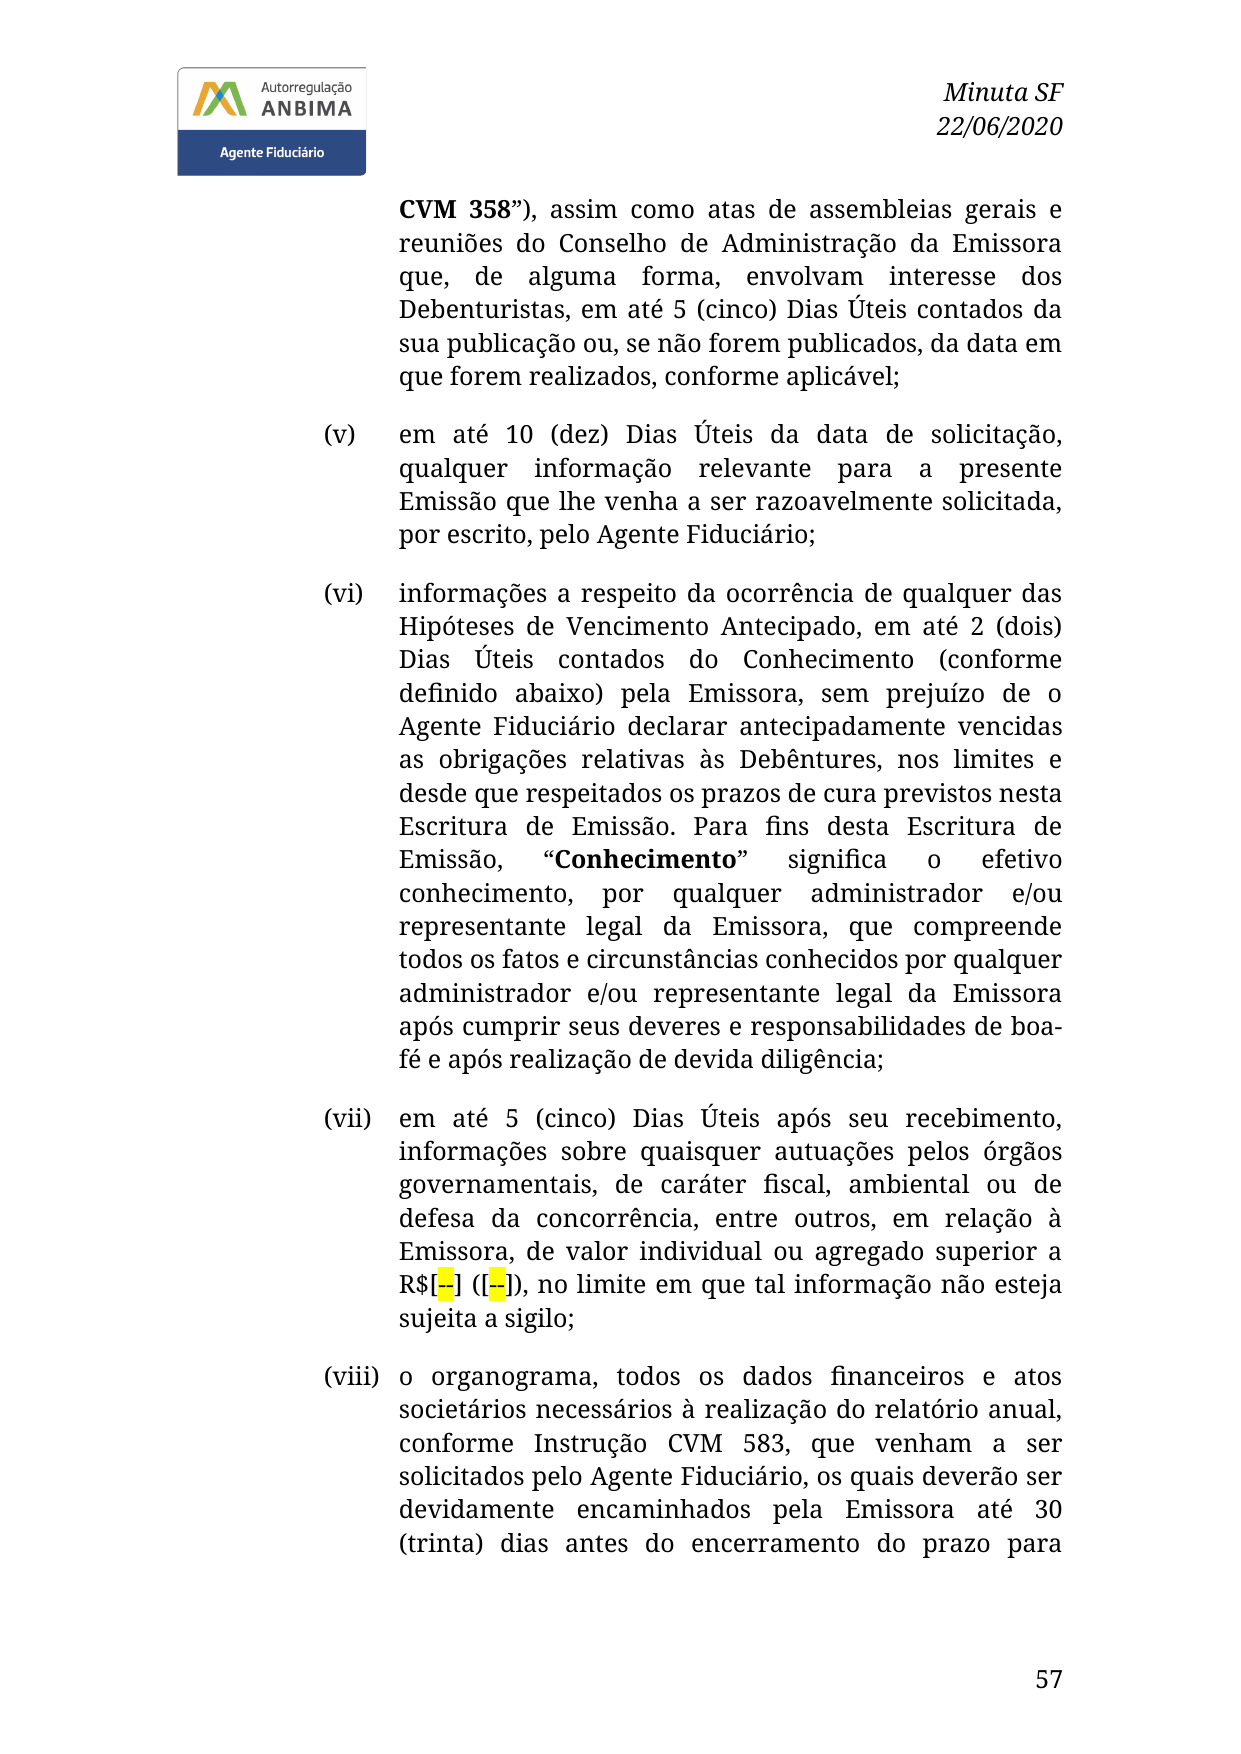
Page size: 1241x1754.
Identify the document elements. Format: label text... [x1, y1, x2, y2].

picture [177, 67, 367, 176]
list em até 10 (dez) Dias Úteis da data de solicitação, qualquer informação relevante para a presente Emissão que lhe venha a ser razoavelmente solicitada, por escrito, pelo Agente Fiduciário; [324, 417, 1063, 550]
list informações a respeito da ocorrência de qualquer das Hipóteses de Vencimento Antecipado, em até 2 (dois) Dias Úteis contados do Conhecimento (conforme definido abaixo) pela Emissora, sem prejuízo de o Agente Fiduciário declarar antecipadamente vencidas as obrigações relativas às Debêntures, nos limites e desde que respeitados os prazos de cura previstos nesta Escritura de Emissão. Para fins desta Escritura de Emissão, “Conhecimento” significa o efetivo conhecimento, por qualquer administrador e/ou representante legal da Emissora, que compreende todos os fatos e circunstâncias conhecidos por qualquer administrador e/ou representante legal da Emissora após cumprir seus deveres e responsabilidades de boa-fé e após realização de devida diligência; [324, 575, 1063, 1075]
list em até 5 (cinco) Dias Úteis após seu recebimento, informações sobre quaisquer autuações pelos órgãos governamentais, de caráter fiscal, ambiental ou de defesa da concorrência, entre outros, em relação à Emissora, de valor individual ou agregado superior a R$[--] ([--]), no limite em que tal informação não esteja sujeita a sigilo; [324, 1100, 1063, 1334]
